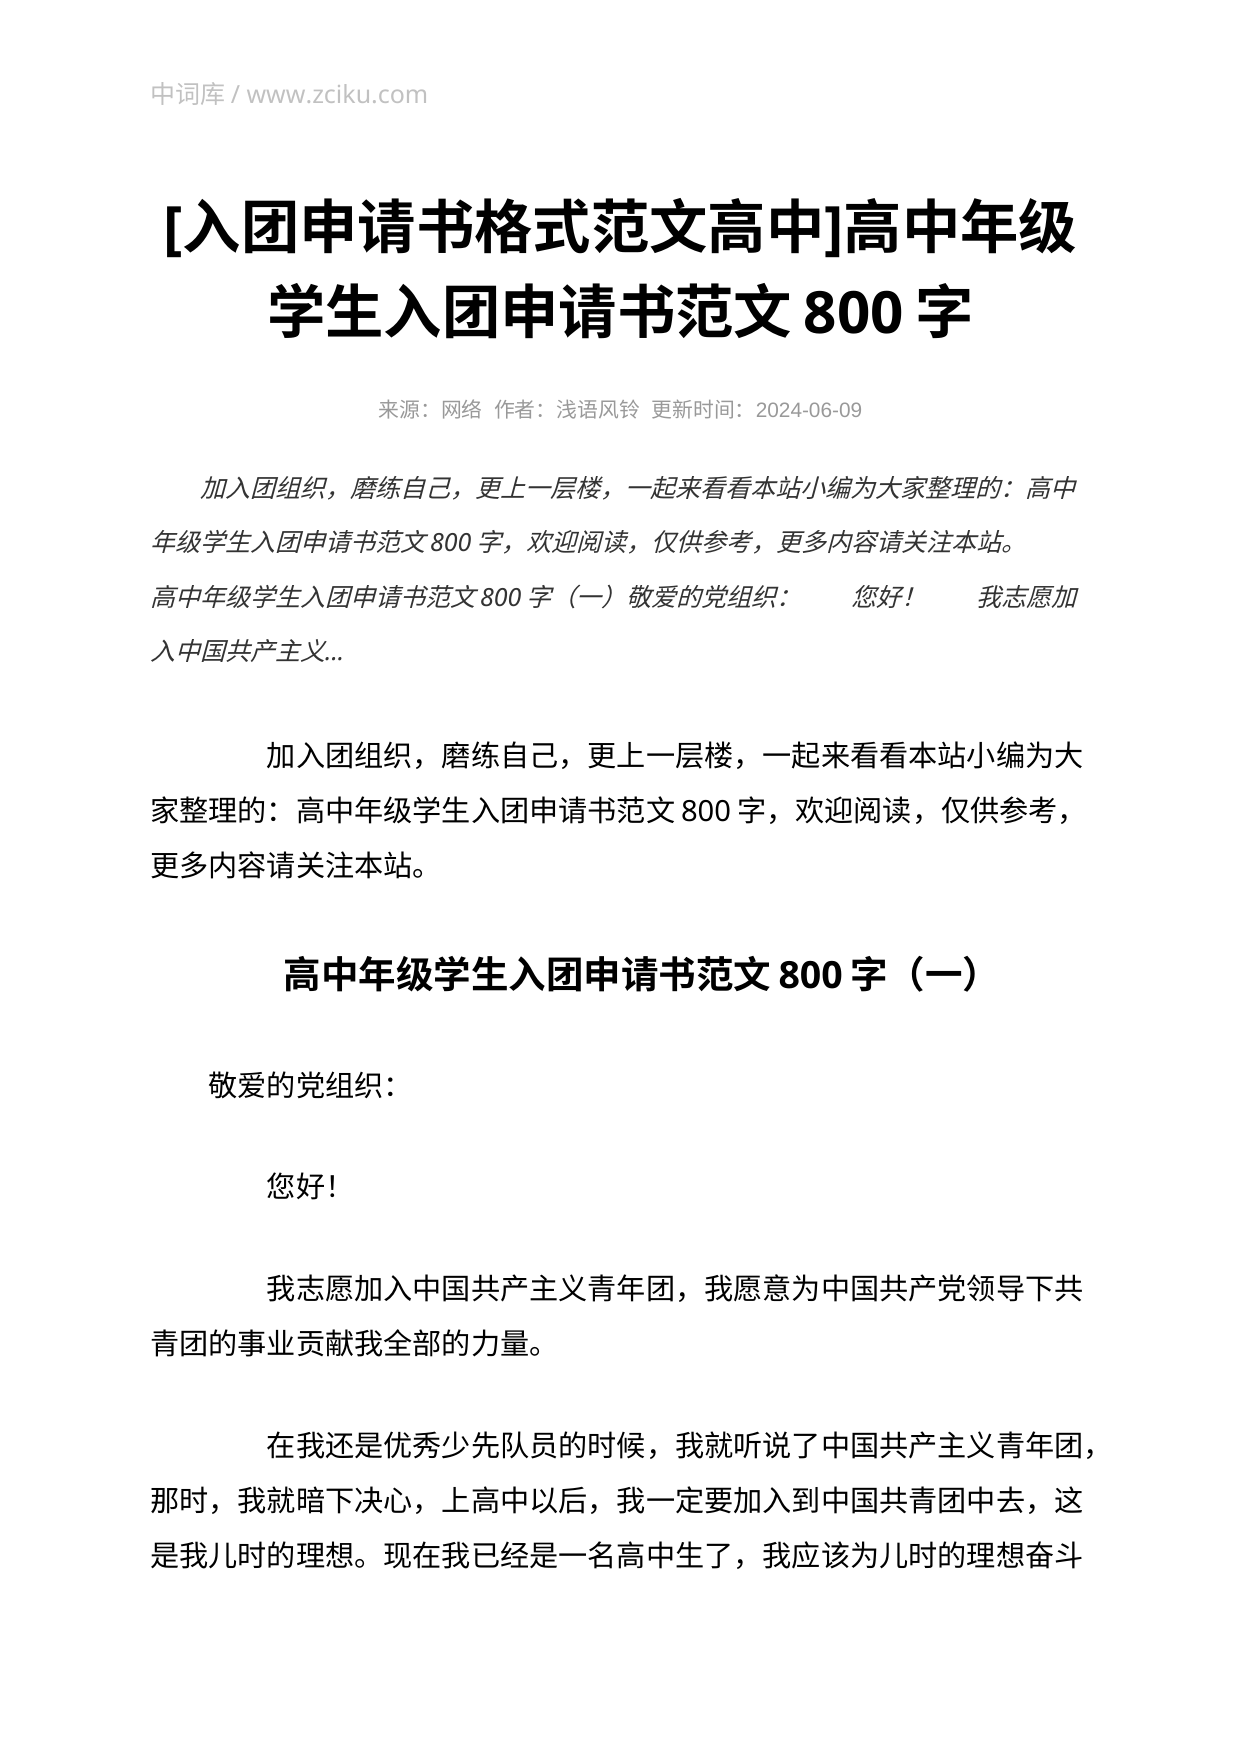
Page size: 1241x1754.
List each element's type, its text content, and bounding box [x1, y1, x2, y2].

subtitle [入团申请书格式范文高中]高中年级学生入团申请书范文800字 [150, 181, 1090, 351]
text 来源：网络 作者：浅语风铃 更新时间：2024-06-09 [150, 398, 1090, 422]
text 敬爱的党组织： [150, 1062, 1090, 1104]
text 加入团组织，磨练自己，更上一层楼，一起来看看本站小编为大家整理的：高中年级学生入团申请书范文800字，欢迎阅读，仅供参考，更多内容请关注本站。 [150, 733, 1090, 885]
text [150, 1422, 1090, 1574]
text 加入团组织，磨练自己，更上一层楼，一起来看看本站小编为大家整理的：高中年级学生入团申请书范文800字，欢迎阅读，仅供参考，更多内容请关注本站。 高中年级学生入团申请书范文800字（一）敬爱的党组织： 您好！ 我志愿加入中国共产主义... [150, 468, 1090, 668]
text 您好！ [150, 1164, 1090, 1206]
text 高中年级学生入团申请书范文800字（一） [150, 944, 1090, 999]
text 我志愿加入中国共产主义青年团，我愿意为中国共产党领导下共青团的事业贡献我全部的力量。 [150, 1266, 1090, 1363]
